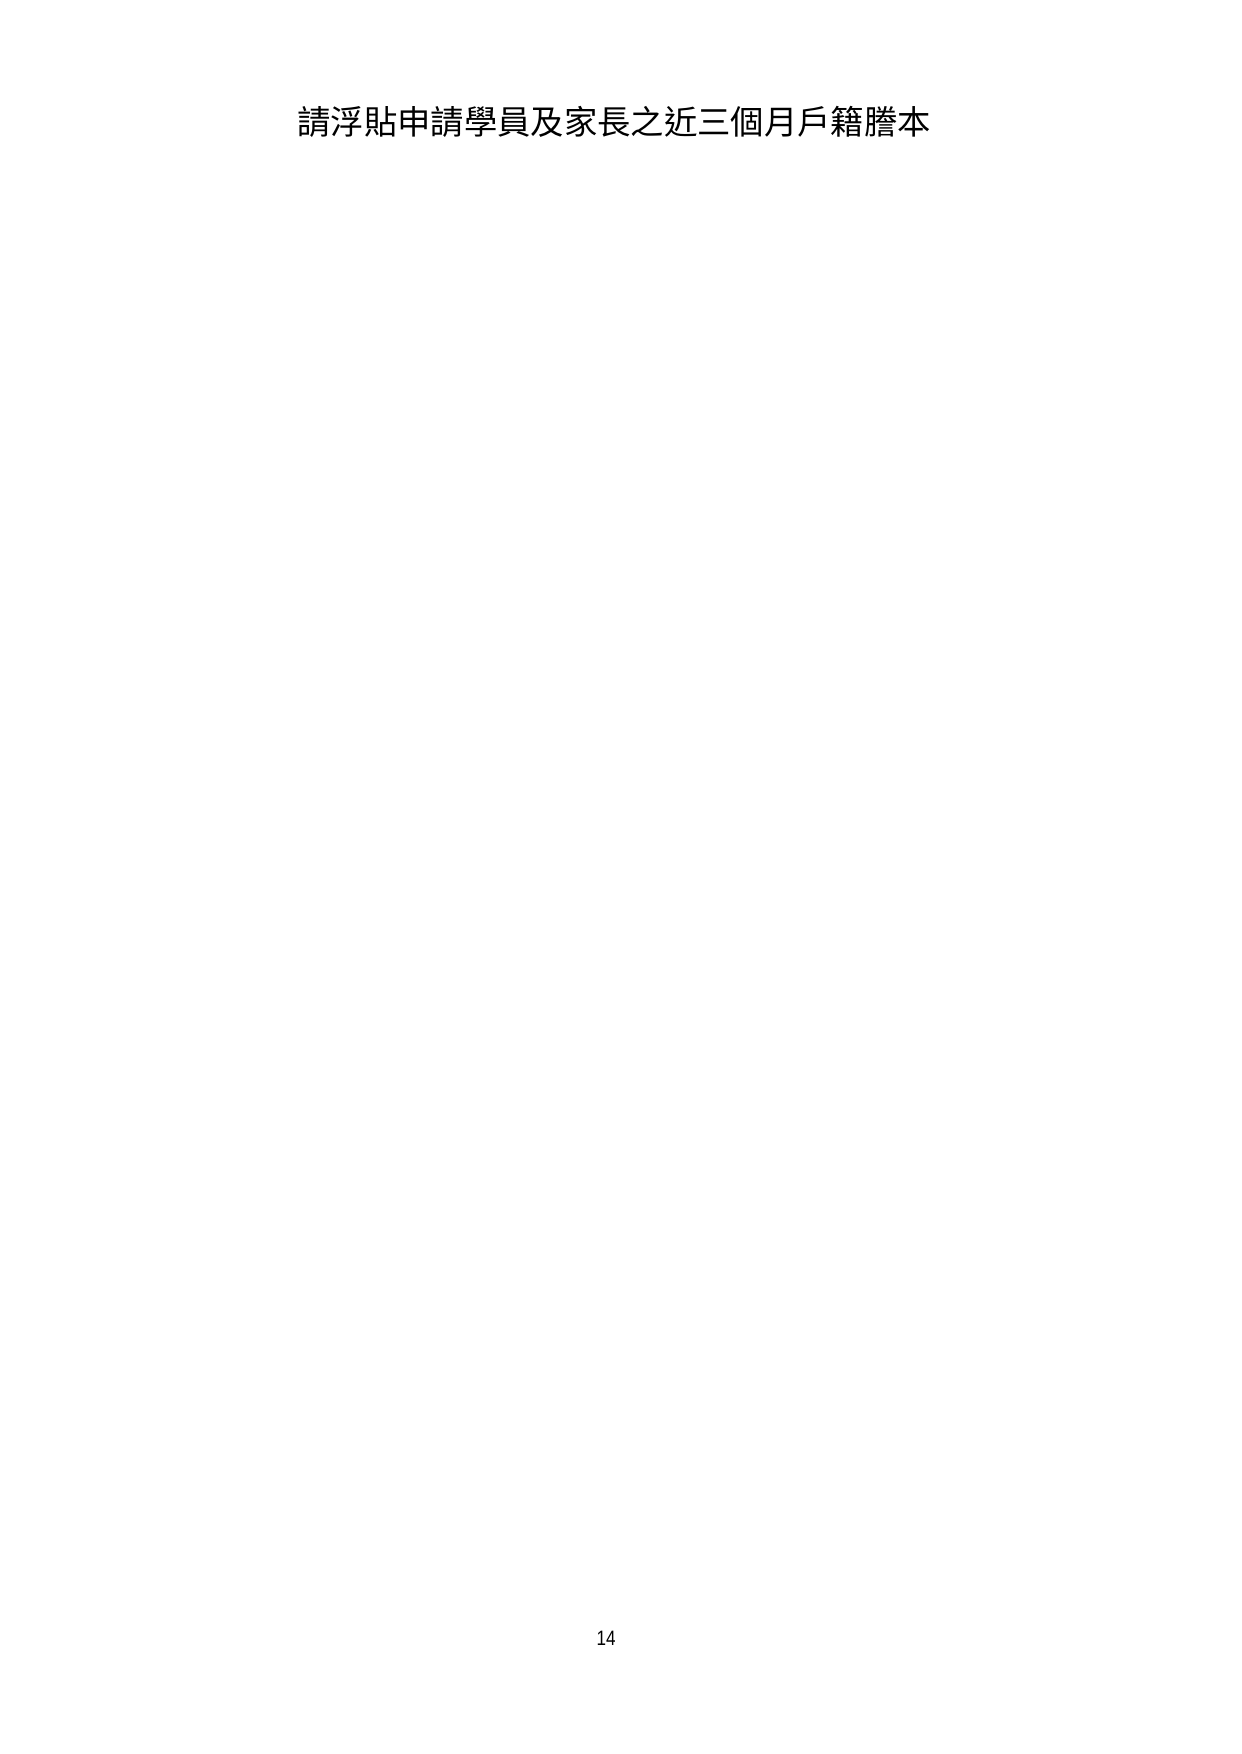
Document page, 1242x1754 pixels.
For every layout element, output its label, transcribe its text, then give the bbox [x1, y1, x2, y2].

text 請浮貼申請學員及家長之近三個月戶籍謄本 [288, 98, 1069, 143]
